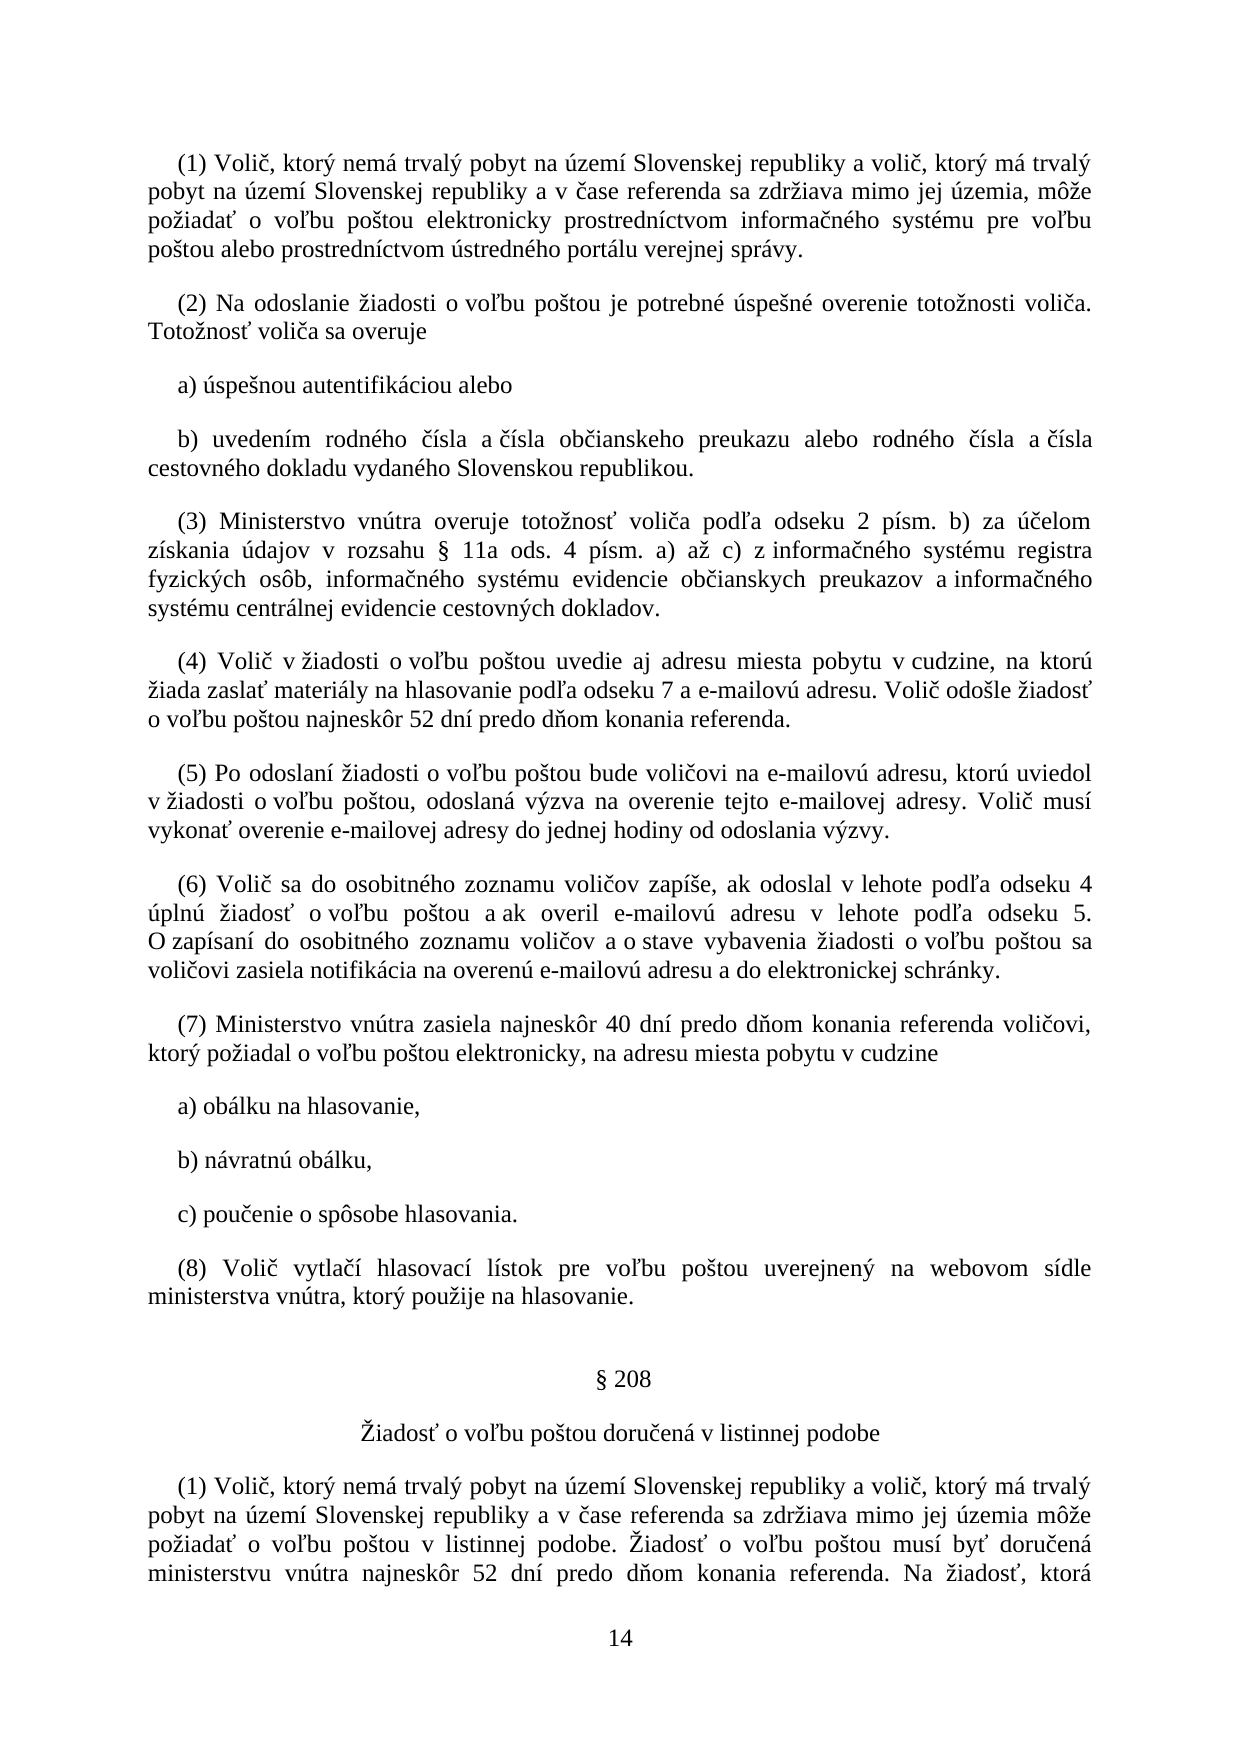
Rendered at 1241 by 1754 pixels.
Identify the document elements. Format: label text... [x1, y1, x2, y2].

list Žiadosť o voľbu poštou doručená v listinnej podobe [148, 1418, 1093, 1446]
text c) poučenie o spôsobe hlasovania. [148, 1199, 1093, 1228]
text a) obálku na hlasovanie, [148, 1091, 1093, 1120]
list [148, 1471, 1093, 1586]
text (2) Na odoslanie žiadosti o voľbu poštou je potrebné úspešné overenie totožnosti voliča. Totožnosť voliča sa overuje [148, 288, 1093, 345]
text (3) Ministerstvo vnútra overuje totožnosť voliča podľa odseku 2 písm. b) za účelom získania údajov v rozsahu § 11a ods. 4 písm. a) až c) z informačného systému registra fyzických osôb, informačného systému evidencie občianskych preukazov a informačného systému centrálnej evidencie cestovných dokladov. [148, 506, 1093, 621]
text (6) Volič sa do osobitného zoznamu voličov zapíše, ak odoslal v lehote podľa odseku 4 úplnú žiadosť o voľbu poštou a ak overil e-mailovú adresu v lehote podľa odseku 5. O zapísaní do osobitného zoznamu voličov a o stave vybavenia žiadosti o voľbu poštou sa voličovi zasiela notifikácia na overenú e-mailovú adresu a do elektronickej schránky. [148, 869, 1093, 984]
text (8) Volič vytlačí hlasovací lístok pre voľbu poštou uverejnený na webovom sídle ministerstva vnútra, ktorý použije na hlasovanie. [148, 1253, 1093, 1310]
text (7) Ministerstvo vnútra zasiela najneskôr 40 dní predo dňom konania referenda voličovi, ktorý požiadal o voľbu poštou elektronicky, na adresu miesta pobytu v cudzine [148, 1009, 1093, 1066]
list (1) Volič, ktorý nemá trvalý pobyt na území Slovenskej republiky a volič, ktorý má trvalý pobyt na území Slovenskej republiky a v čase referenda sa zdržiava mimo jej územia, môže požiadať o voľbu poštou elektronicky prostredníctvom informačného systému pre voľbu poštou alebo prostredníctvom ústredného portálu verejnej správy. [148, 148, 1093, 263]
text a) úspešnou autentifikáciou alebo [148, 370, 1093, 399]
list § 208 [148, 1364, 1093, 1393]
text (4) Volič v žiadosti o voľbu poštou uvedie aj adresu miesta pobytu v cudzine, na ktorú žiada zaslať materiály na hlasovanie podľa odseku 7 a e-mailovú adresu. Volič odošle žiadosť o voľbu poštou najneskôr 52 dní predo dňom konania referenda. [148, 646, 1093, 733]
text b) návratnú obálku, [148, 1145, 1093, 1174]
list b) uvedením rodného čísla a čísla občianskeho preukazu alebo rodného čísla a čísla cestovného dokladu vydaného Slovenskou republikou. [148, 424, 1093, 481]
text (5) Po odoslaní žiadosti o voľbu poštou bude voličovi na e-mailovú adresu, ktorú uviedol v žiadosti o voľbu poštou, odoslaná výzva na overenie tejto e-mailovej adresy. Volič musí vykonať overenie e-mailovej adresy do jednej hodiny od odoslania výzvy. [148, 758, 1093, 844]
